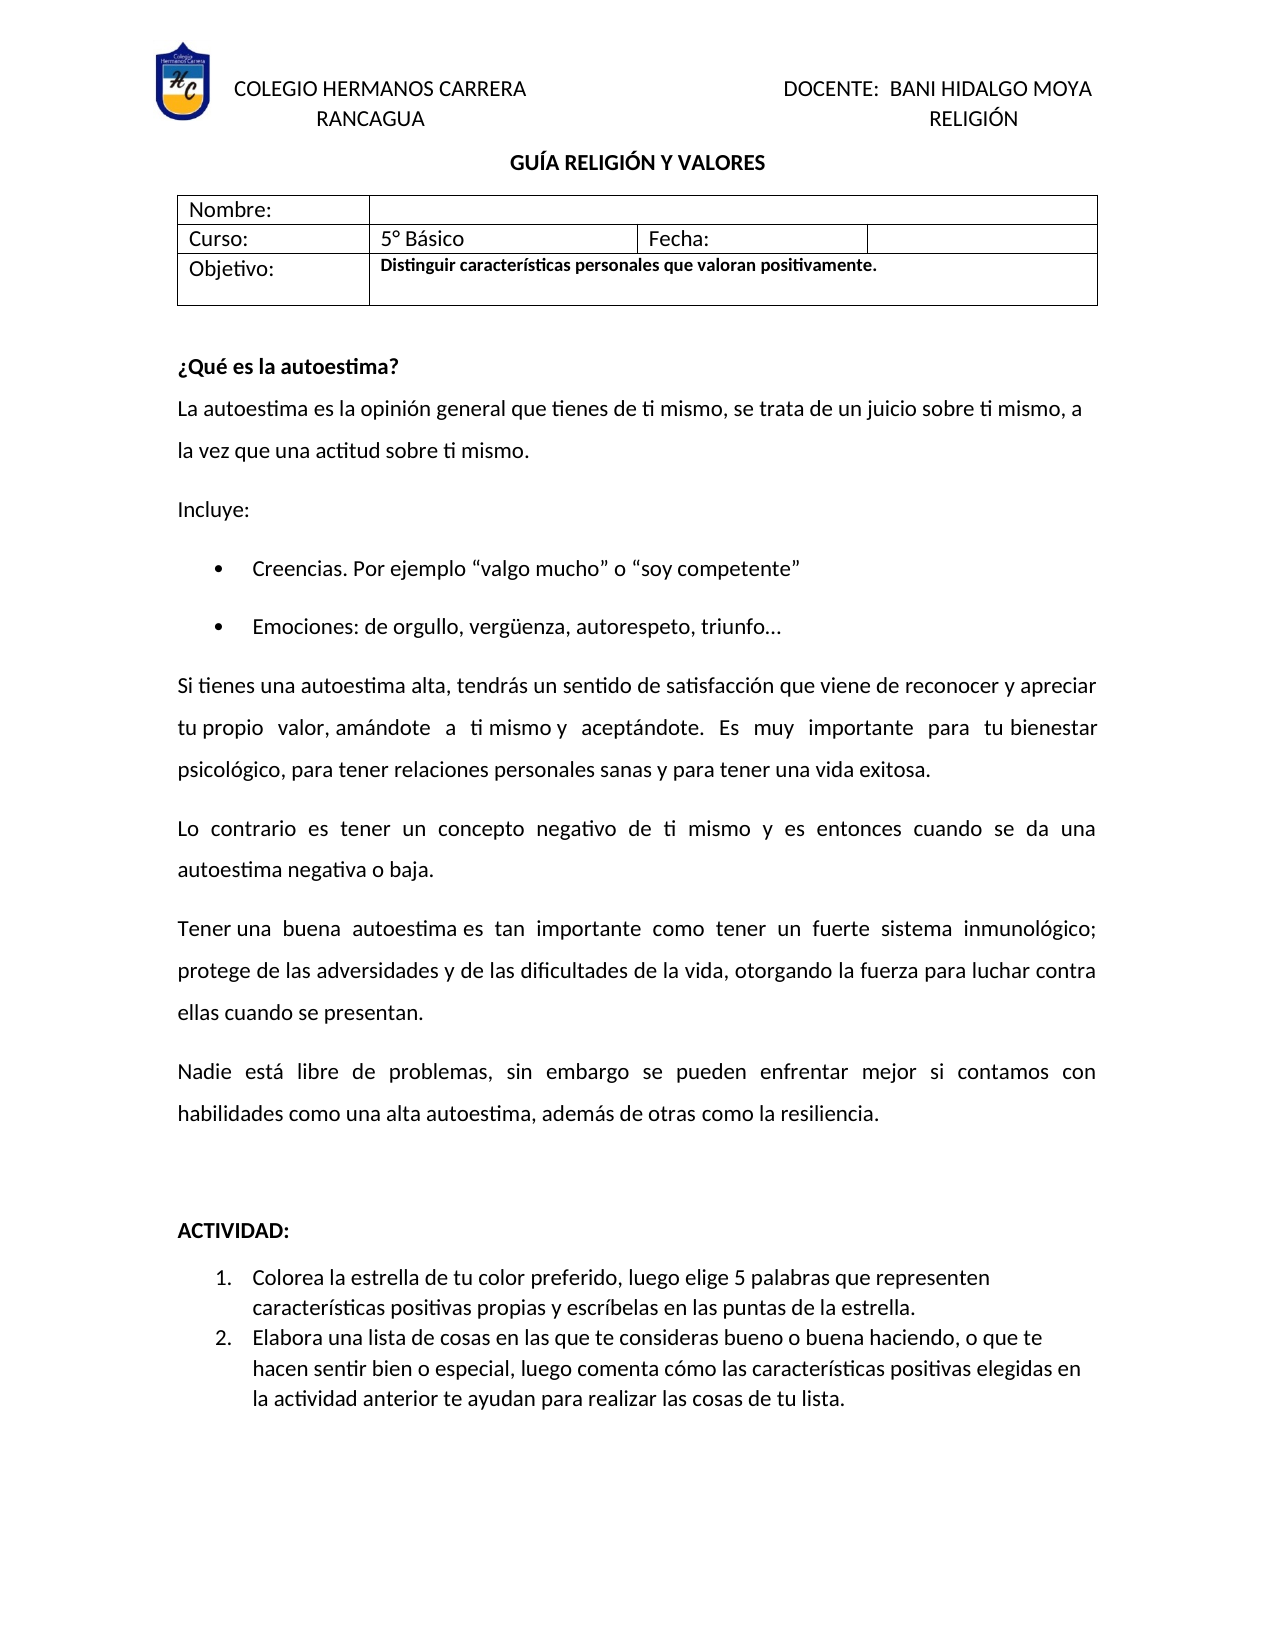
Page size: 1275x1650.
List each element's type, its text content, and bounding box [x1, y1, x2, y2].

table_cell Objetivo: [178, 254, 369, 304]
table_header [370, 196, 1097, 223]
picture [153, 40, 212, 121]
list Creencias. Por ejemplo “valgo mucho” o “soy competente” [215, 554, 1098, 582]
table_cell [868, 225, 1097, 253]
list Emociones: de orgullo, vergüenza, autorespeto, triunfo… [215, 612, 1098, 640]
text GUÍA RELIGIÓN Y VALORES [177, 148, 1098, 176]
text Lo contrario es tener un concepto negativo de ti mismo y es entonces cuando se da una autoestima negativa o baja. [177, 814, 1098, 884]
text Tener una buena autoestima es tan importante como tener un fuerte sistema inmunológico; protege de las adversidades y de las dificultades de la vida, otorgando la fuerza para luchar contra ellas cuando se presentan. [177, 914, 1098, 1026]
table_cell Fecha: [638, 225, 867, 253]
table_header Nombre: [178, 196, 369, 223]
list Elabora una lista de cosas en las que te consideras bueno o buena haciendo, o que te hacen sentir bien o especial, luego comenta cómo las características positivas elegidas en la actividad anterior te ayudan para realizar las cosas de tu lista. [215, 1323, 1098, 1412]
table_cell Curso: [178, 225, 369, 253]
text Incluye: [177, 495, 1098, 523]
list Colorea la estrella de tu color preferido, luego elige 5 palabras que representen características positivas propias y escríbelas en las puntas de la estrella. [215, 1263, 1098, 1321]
text Nadie está libre de problemas, sin embargo se pueden enfrentar mejor si contamos con habilidades como una alta autoestima, además de otras como la resiliencia. [177, 1057, 1098, 1127]
table_cell Distinguir características personales que valoran positivamente. [370, 254, 1097, 304]
text Si tienes una autoestima alta, tendrás un sentido de satisfacción que viene de reconocer y apreciar tu propio valor, amándote a ti mismo y aceptándote. Es muy importante para tu bienestar psicológico, para tener relaciones personales sanas y para tener una vida exitosa. [177, 671, 1098, 783]
text ¿Qué es la autoestima? La autoestima es la opinión general que tienes de ti mismo, se trata de un juicio sobre ti mismo, a la vez que una actitud sobre ti mismo. [177, 352, 1098, 464]
text ACTIVIDAD: [177, 1216, 1098, 1244]
table_cell 5° Básico [370, 225, 637, 253]
